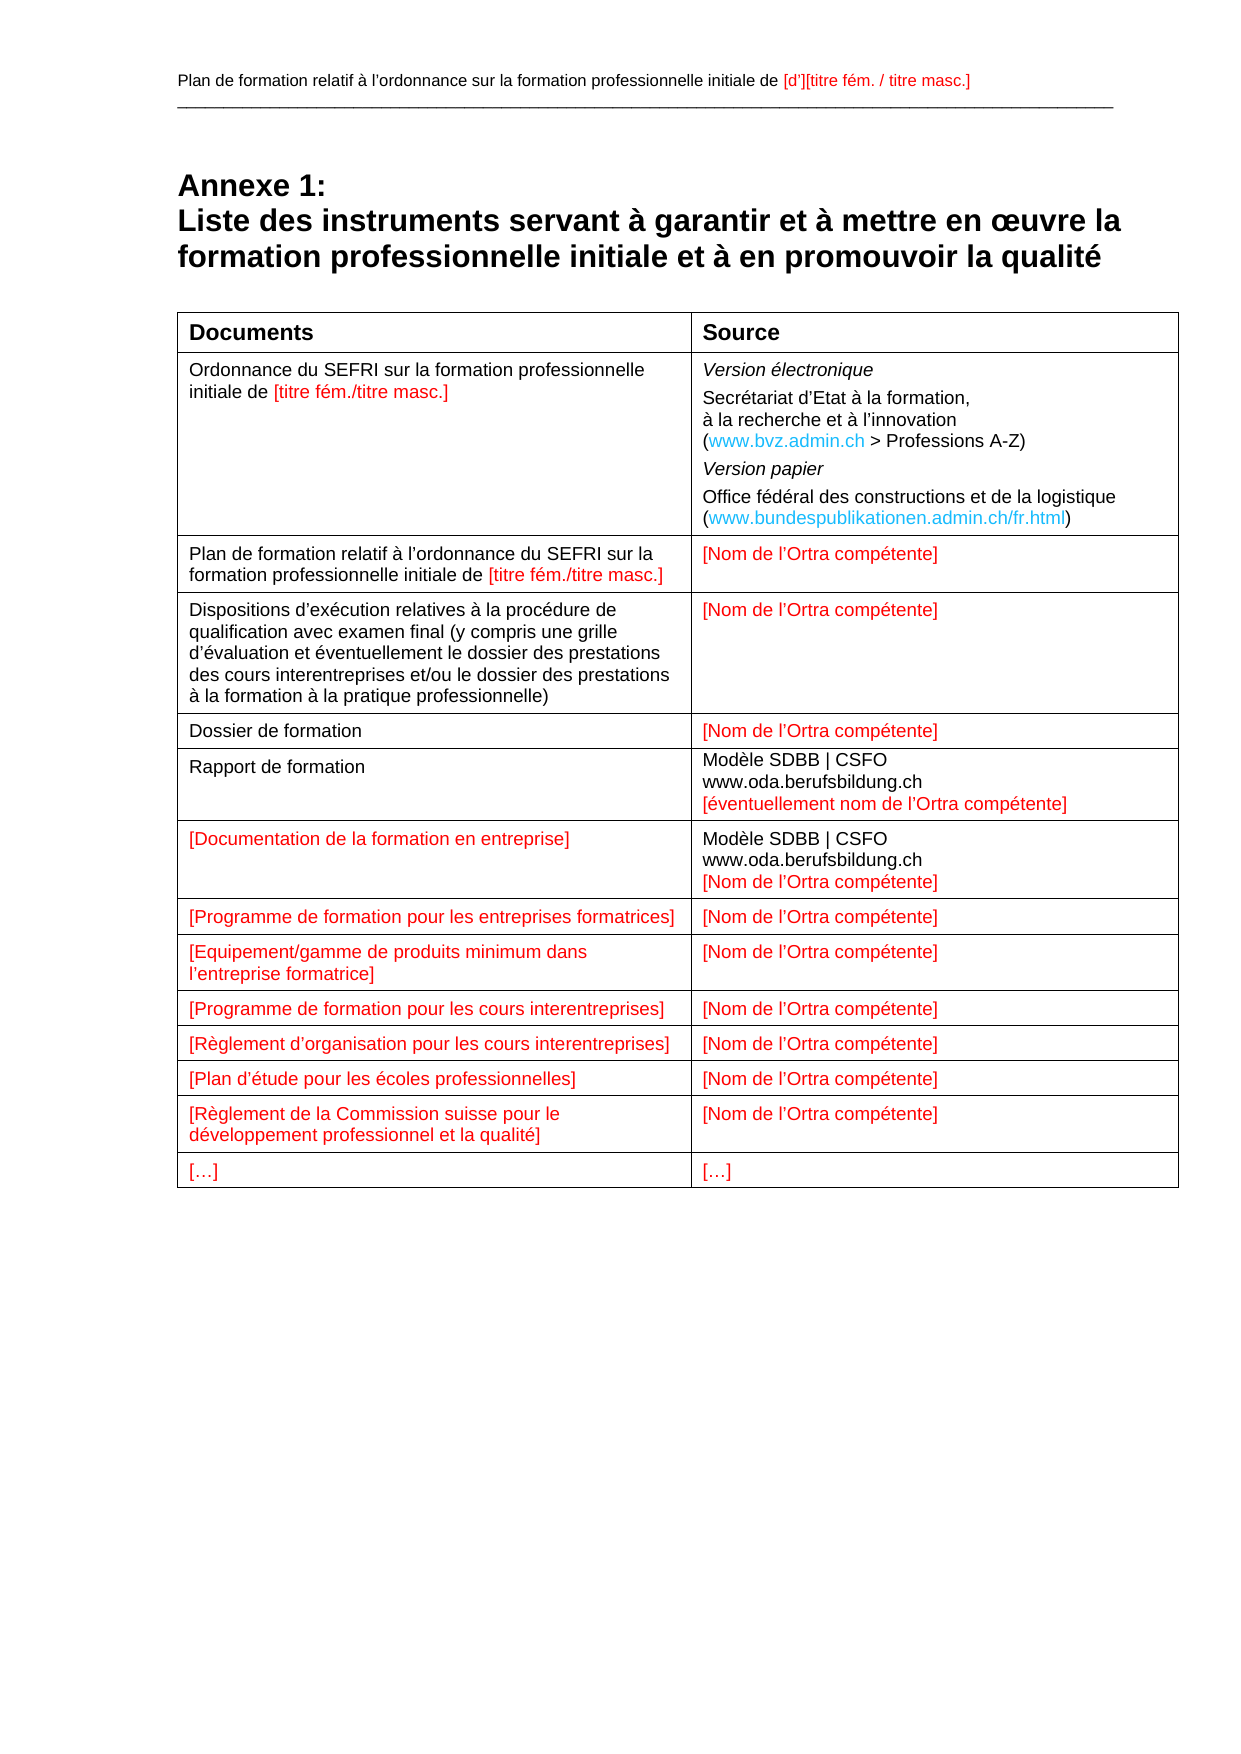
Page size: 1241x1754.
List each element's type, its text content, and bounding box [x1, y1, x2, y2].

table_cell […] [178, 1153, 691, 1187]
table_cell […] [692, 1153, 1178, 1187]
table_cell Ordonnance du SEFRI sur la formation professionnelle initiale de [titre fém./titre masc.] [178, 353, 691, 535]
table_cell [Nom de l’Ortra compétente] [692, 899, 1178, 933]
table_cell Dispositions d’exécution relatives à la procédure de qualification avec examen final (y compris une grille d’évaluation et éventuellement le dossier des prestations des cours interentreprises et/ou le dossier des prestations à la formation à la pratique professionnelle) [178, 593, 691, 713]
table_cell [Nom de l’Ortra compétente] [692, 1026, 1178, 1060]
table_cell Dossier de formation [178, 714, 691, 748]
table_cell [Nom de l’Ortra compétente] [692, 593, 1178, 713]
table_cell Modèle SDBB | CSFO www.oda.berufsbildung.ch [éventuellement nom de l’Ortra compétente] [692, 749, 1178, 820]
table_cell [Programme de formation pour les entreprises formatrices] [178, 899, 691, 933]
text Annexe 1: Liste des instruments servant à garantir et à mettre en œuvre la formation professionnelle initiale et à en promouvoir la qualité [177, 167, 1122, 274]
table_cell Version électronique Secrétariat d’Etat à la formation, à la recherche et à l’innovation (www.bvz.admin.ch > Professions A-Z) Version papier Office fédéral des constructions et de la logistique (www.bundespublikationen.admin.ch/fr.html) [692, 353, 1178, 535]
table_cell [Nom de l’Ortra compétente] [692, 1061, 1178, 1095]
table_cell [Documentation de la formation en entreprise] [178, 821, 691, 898]
table_cell [Plan d’étude pour les écoles professionnelles] [178, 1061, 691, 1095]
table_header Documents [178, 313, 691, 352]
table_cell [Nom de l’Ortra compétente] [692, 991, 1178, 1025]
table_cell [Nom de l’Ortra compétente] [692, 935, 1178, 990]
table_cell Modèle SDBB | CSFO www.oda.berufsbildung.ch [Nom de l’Ortra compétente] [692, 821, 1178, 898]
table_cell Rapport de formation [178, 749, 691, 820]
table_cell [Nom de l’Ortra compétente] [692, 714, 1178, 748]
table_cell [Nom de l’Ortra compétente] [692, 1096, 1178, 1152]
table_cell Plan de formation relatif à l’ordonnance du SEFRI sur la formation professionnelle initiale de [titre fém./titre masc.] [178, 536, 691, 592]
table_cell [Nom de l’Ortra compétente] [692, 536, 1178, 592]
table_cell [Equipement/gamme de produits minimum dans l’entreprise formatrice] [178, 935, 691, 990]
table_cell [Programme de formation pour les cours interentreprises] [178, 991, 691, 1025]
table_header Source [692, 313, 1178, 352]
table_cell [Règlement d’organisation pour les cours interentreprises] [178, 1026, 691, 1060]
table_cell [Règlement de la Commission suisse pour le développement professionnel et la qualité] [178, 1096, 691, 1152]
